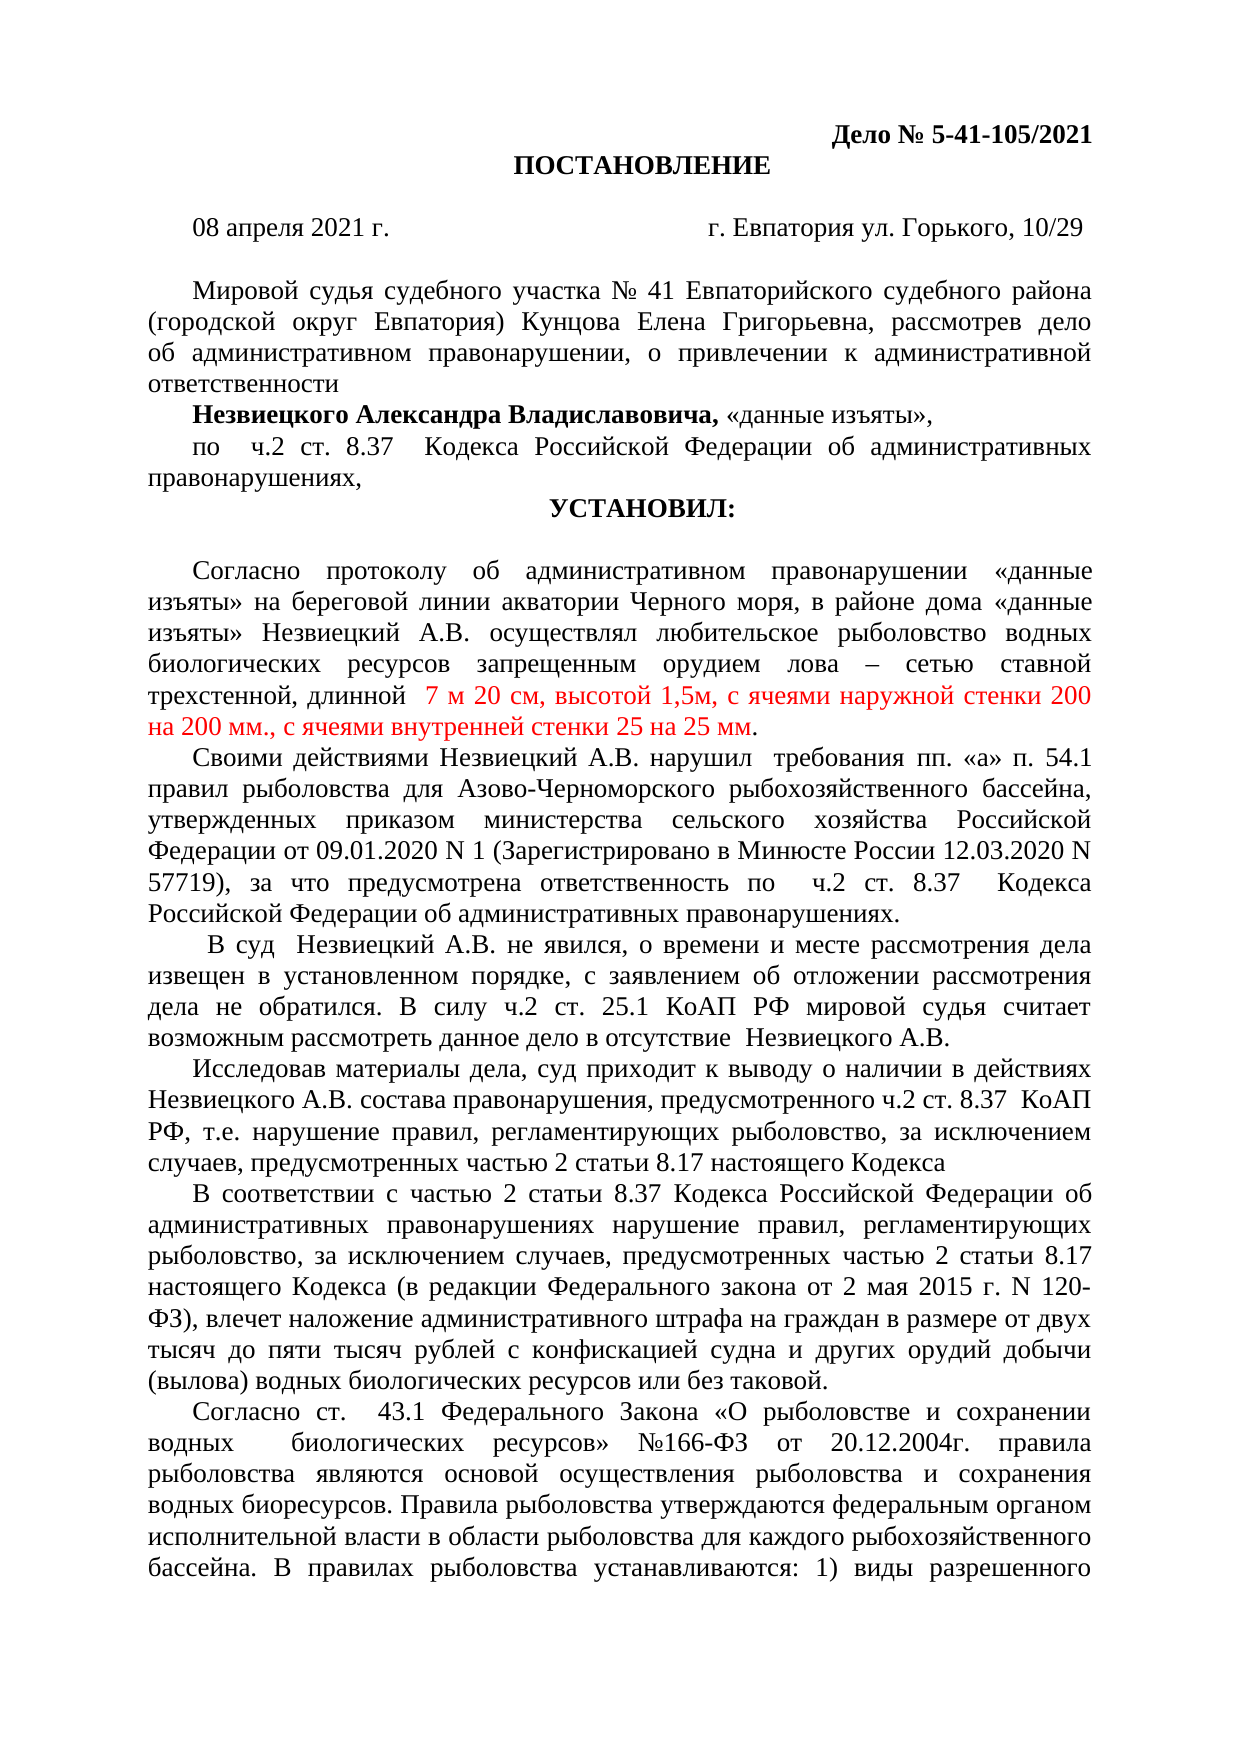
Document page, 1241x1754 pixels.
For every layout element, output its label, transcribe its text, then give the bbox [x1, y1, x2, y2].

text Своими действиями Незвиецкий А.В. нарушил требования пп. «а» п. 54.1 правил рыболовства для Азово-Черноморского рыбохозяйственного бассейна, утвержденных приказом министерства сельского хозяйства Российской Федерации от 09.01.2020 N 1 (Зарегистрировано в Минюсте России 12.03.2020 N 57719), за что предусмотрена ответственность по ч.2 ст. 8.37 Кодекса Российской Федерации об административных правонарушениях. [148, 741, 1092, 928]
text УСТАНОВИЛ: [148, 492, 1092, 523]
text Согласно протоколу об административном правонарушении «данные изъяты» на береговой линии акватории Черного моря, в районе дома «данные изъяты» Незвиецкий А.В. осуществлял любительское рыболовство водных биологических ресурсов запрещенным орудием лова – сетью ставной трехстенной, длинной 7 м 20 см, высотой 1,5м, с ячеями наружной стенки 200 на 200 мм., с ячеями внутренней стенки 25 на 25 мм. [148, 554, 1092, 741]
text по ч.2 ст. 8.37 Кодекса Российской Федерации об административных правонарушениях, [148, 429, 1092, 492]
text 08 апреля 2021 г. г. Евпатория ул. Горького, 10/29 [148, 212, 1092, 243]
text Исследовав материалы дела, суд приходит к выводу о наличии в действиях Незвиецкого А.В. состава правонарушения, предусмотренного ч.2 ст. 8.37 КоАП РФ, т.е. нарушение правил, регламентирующих рыболовство, за исключением случаев, предусмотренных частью 2 статьи 8.17 настоящего Кодекса [148, 1052, 1092, 1177]
text ПОСТАНОВЛЕНИЕ [148, 149, 1092, 180]
text В суд Незвиецкий А.В. не явился, о времени и месте рассмотрения дела извещен в установленном порядке, с заявлением об отложении рассмотрения дела не обратился. В силу ч.2 ст. 25.1 КоАП РФ мировой судья считает возможным рассмотреть данное дело в отсутствие Незвиецкого А.В. [148, 928, 1092, 1052]
text Незвиецкого Александра Владиславовича, «данные изъяты», [148, 398, 1092, 429]
text Мировой судья судебного участка № 41 Евпаторийского судебного района (городской округ Евпатория) Кунцова Елена Григорьевна, рассмотрев дело об административном правонарушении, о привлечении к административной ответственности [148, 274, 1092, 398]
text В соответствии с частью 2 статьи 8.37 Кодекса Российской Федерации об административных правонарушениях нарушение правил, регламентирующих рыболовство, за исключением случаев, предусмотренных частью 2 статьи 8.17 настоящего Кодекса (в редакции Федерального закона от 2 мая 2015 г. N 120-ФЗ), влечет наложение административного штрафа на граждан в размере от двух тысяч до пяти тысяч рублей с конфискацией судна и других орудий добычи (вылова) водных биологических ресурсов или без таковой. [148, 1177, 1092, 1395]
text Дело № 5-41-105/2021 [148, 118, 1092, 149]
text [148, 1395, 1092, 1582]
